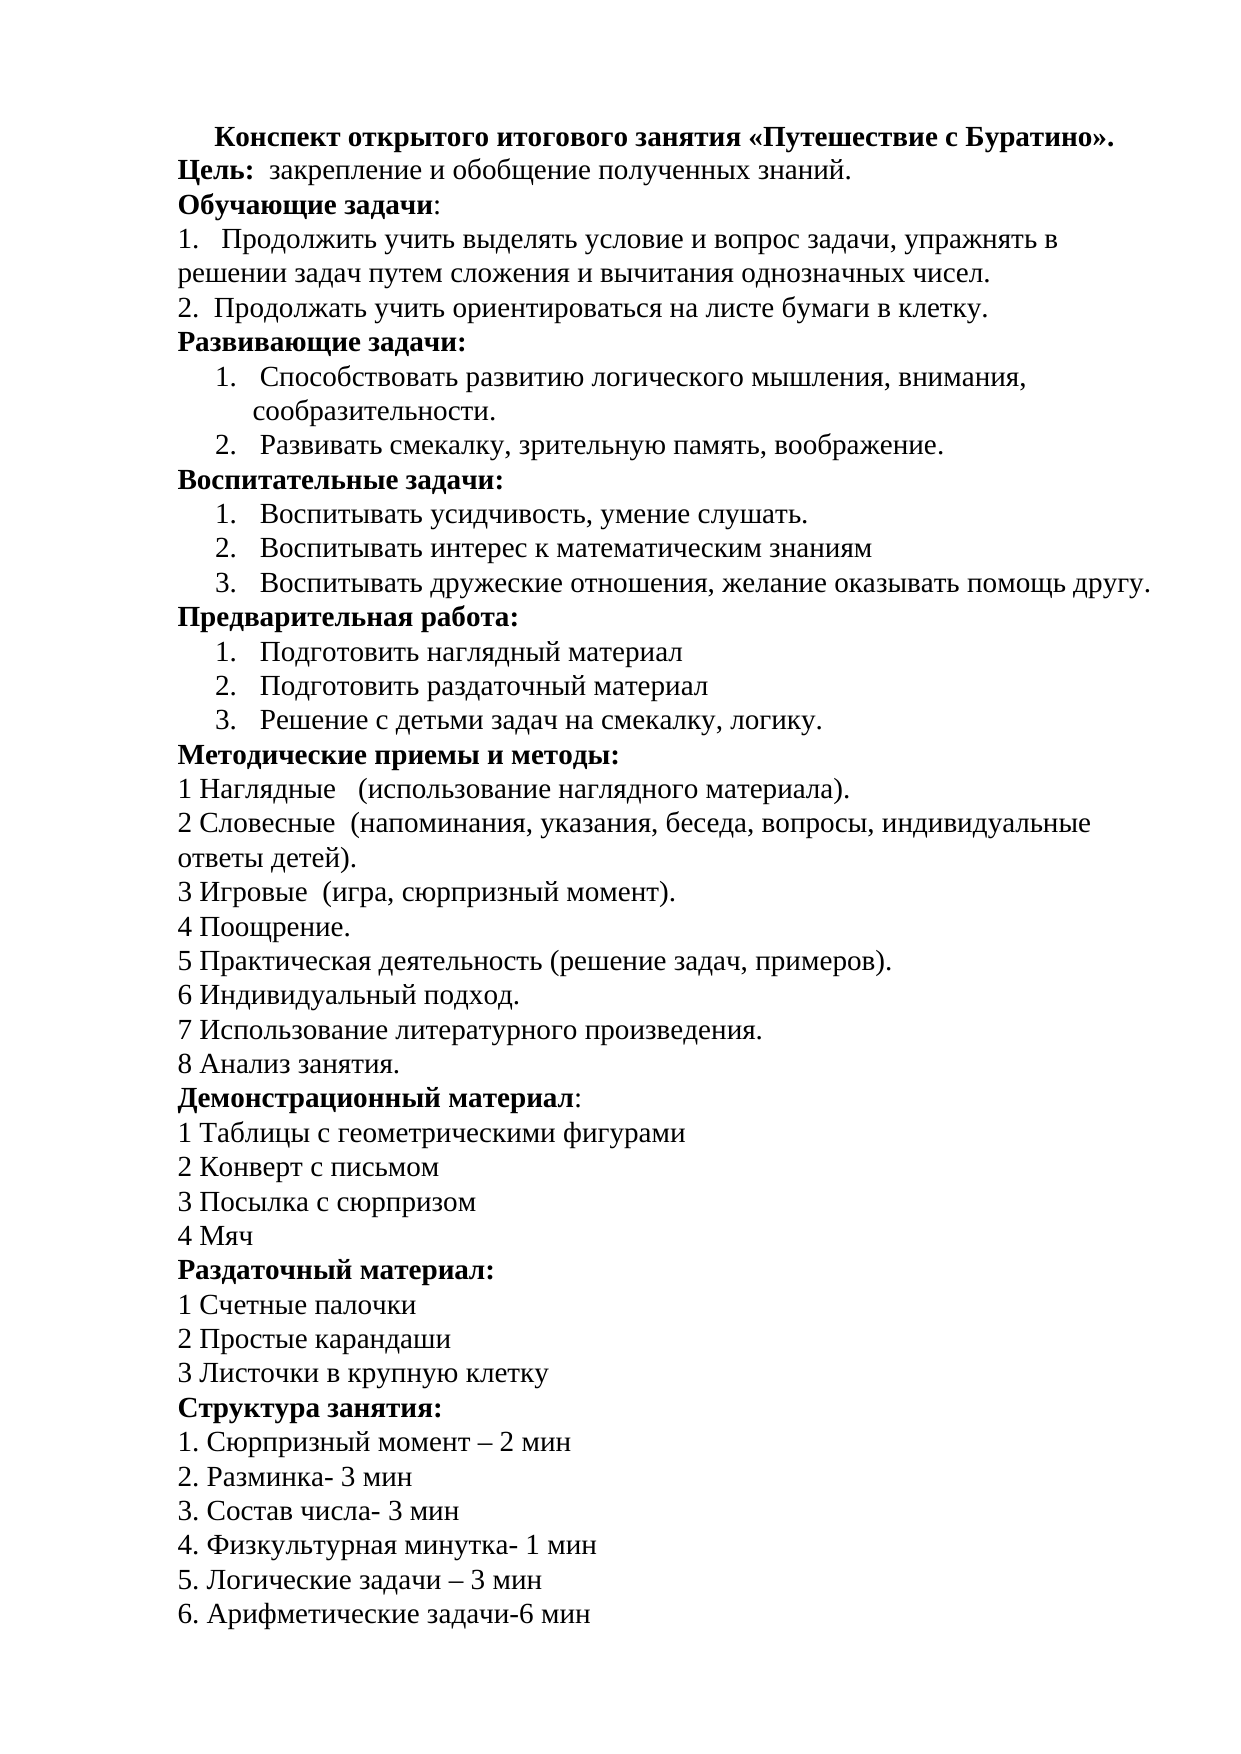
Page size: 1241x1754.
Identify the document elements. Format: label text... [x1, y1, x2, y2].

text 1 Таблицы с геометрическими фигурами [177, 1114, 1152, 1148]
text 2. Разминка- 3 мин [177, 1458, 1152, 1492]
text 5. Логические задачи – 3 мин [177, 1561, 1152, 1595]
text 1. Продолжить учить выделять условие и вопрос задачи, упражнять в решении задач путем сложения и вычитания однозначных чисел. [177, 220, 1152, 289]
text Демонстрационный материал: [177, 1080, 1152, 1114]
text 3. Состав числа- 3 мин [177, 1492, 1152, 1527]
text Развивающие задачи: [177, 323, 1152, 358]
text 4 Мяч [177, 1217, 1152, 1252]
text 6. Арифметические задачи-6 мин [177, 1595, 1152, 1630]
list Подготовить раздаточный материал [215, 667, 1152, 702]
text 2. Продолжать учить ориентироваться на листе бумаги в клетку. [177, 289, 1152, 323]
text Воспитательные задачи: [177, 461, 1152, 495]
text 1 Наглядные (использование наглядного материала). [177, 770, 1152, 805]
text Структура занятия: [177, 1389, 1152, 1423]
list Подготовить наглядный материал [215, 633, 1152, 667]
text Цель: закрепление и обобщение полученных знаний. [177, 152, 1152, 186]
text 6 Индивидуальный подход. [177, 977, 1152, 1011]
text 3 Листочки в крупную клетку [177, 1355, 1152, 1389]
text Методические приемы и методы: [177, 736, 1152, 770]
text 2 Словесные (напоминания, указания, беседа, вопросы, индивидуальные ответы детей). [177, 805, 1152, 873]
text 4. Физкультурная минутка- 1 мин [177, 1527, 1152, 1561]
text Обучающие задачи: [177, 186, 1152, 220]
list Воспитывать дружеские отношения, желание оказывать помощь другу. [215, 564, 1152, 598]
text 1. Сюрпризный момент – 2 мин [177, 1423, 1152, 1458]
text 7 Использование литературного произведения. [177, 1011, 1152, 1045]
text 8 Анализ занятия. [177, 1045, 1152, 1080]
list Воспитывать интерес к математическим знаниям [215, 530, 1152, 564]
text 2 Конверт с письмом [177, 1148, 1152, 1183]
text 3 Посылка с сюрпризом [177, 1183, 1152, 1217]
text 2 Простые карандаши [177, 1320, 1152, 1355]
text Конспект открытого итогового занятия «Путешествие с Буратино». [177, 118, 1152, 152]
text 5 Практическая деятельность (решение задач, примеров). [177, 942, 1152, 977]
list Развивать смекалку, зрительную память, воображение. [215, 427, 1152, 461]
list Решение с детьми задач на смекалку, логику. [215, 702, 1152, 736]
text Раздаточный материал: [177, 1252, 1152, 1286]
list Способствовать развитию логического мышления, внимания, сообразительности. [215, 358, 1152, 427]
text 1 Счетные палочки [177, 1286, 1152, 1320]
text Предварительная работа: [177, 598, 1152, 633]
text 3 Игровые (игра, сюрпризный момент). [177, 873, 1152, 908]
list Воспитывать усидчивость, умение слушать. [215, 495, 1152, 530]
text 4 Поощрение. [177, 908, 1152, 942]
